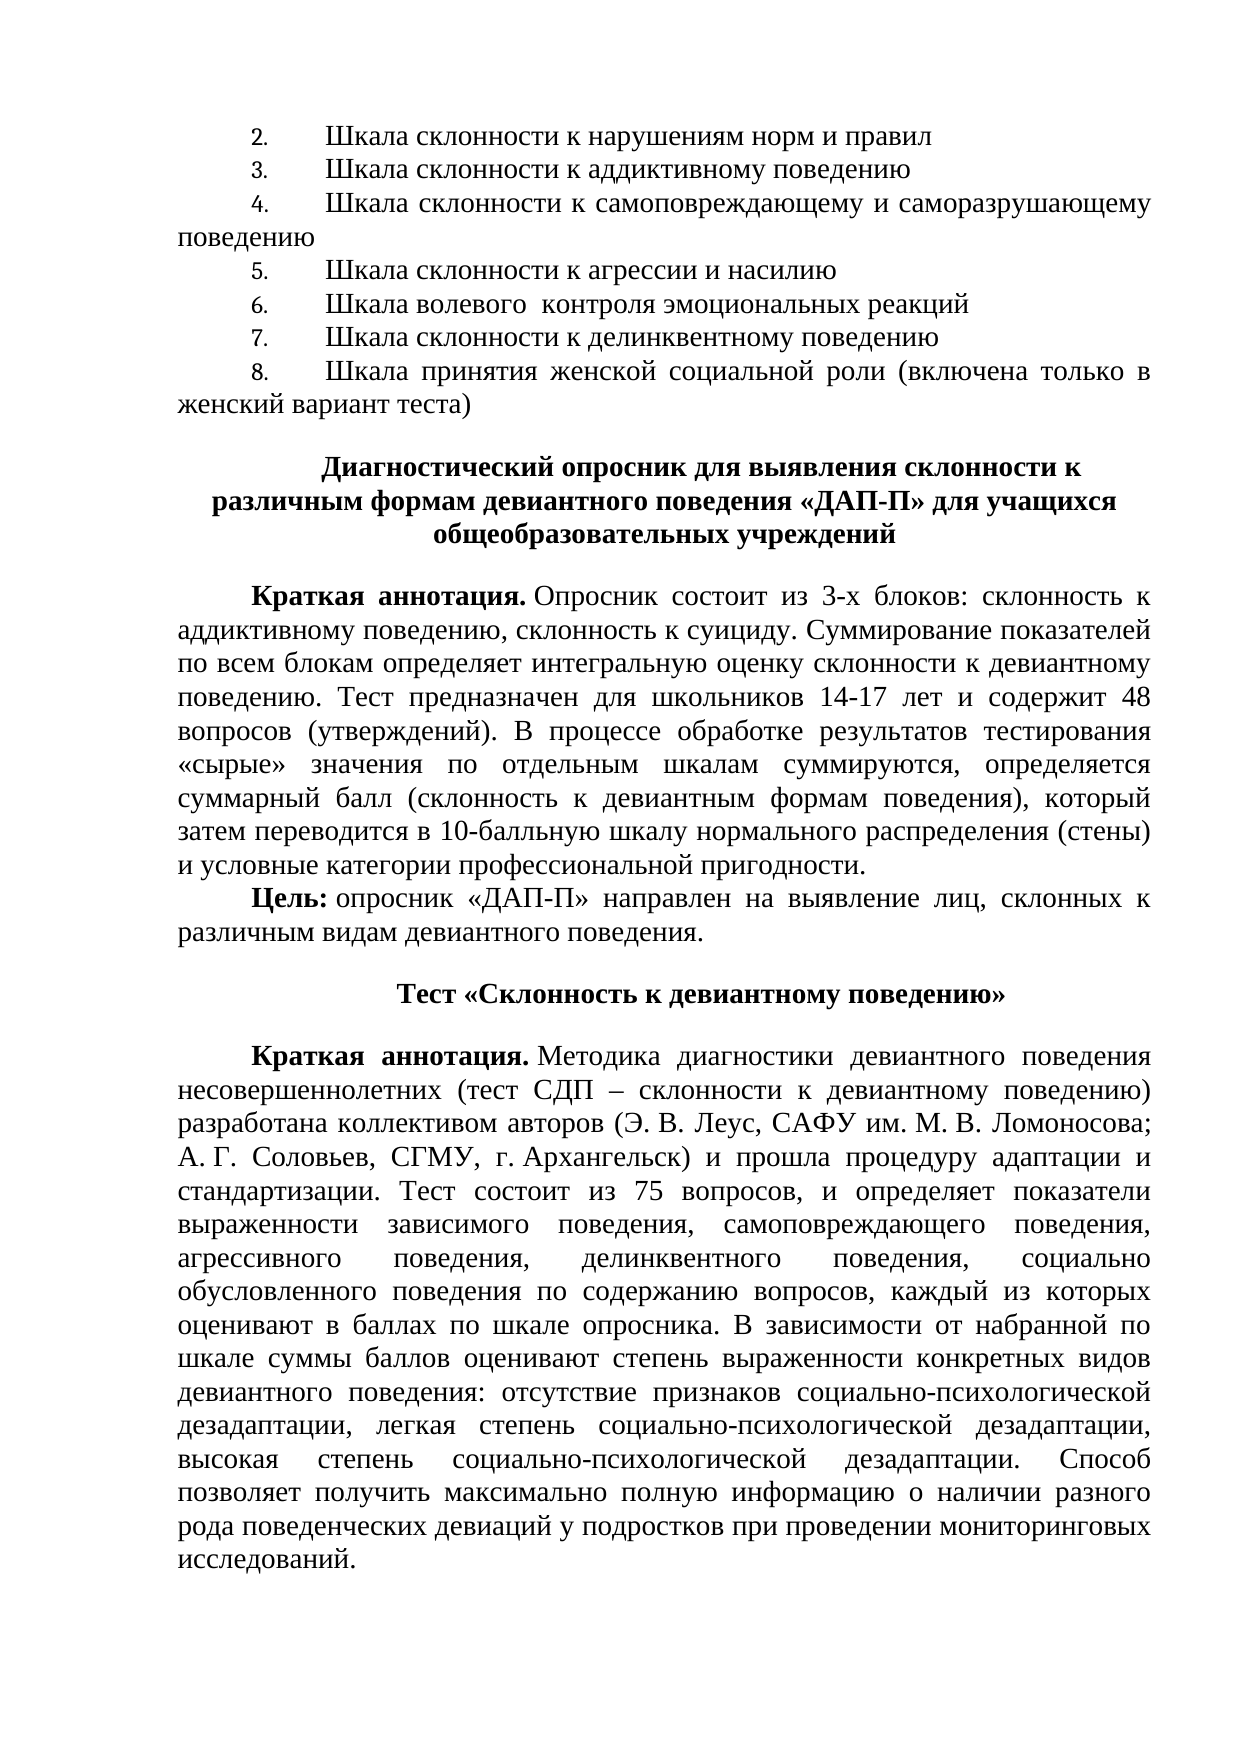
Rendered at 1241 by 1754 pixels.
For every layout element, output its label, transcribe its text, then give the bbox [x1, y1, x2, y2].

list Шкала принятия женской социальной роли (включена только в женский вариант теста) [177, 353, 1152, 420]
text Тест «Склонность к девиантному поведению» [177, 976, 1152, 1010]
list Шкала склонности к аддиктивному поведению [177, 152, 1152, 185]
list Шкала волевого контроля эмоциональных реакций [177, 286, 1152, 319]
text Диагностический опросник для выявления склонности к различным формам девиантного поведения «ДАП-П» для учащихся общеобразовательных учреждений [177, 449, 1152, 550]
list Шкала склонности к нарушениям норм и правил [177, 118, 1152, 152]
text Краткая аннотация. Методика диагностики девиантного поведения несовершеннолетних (тест СДП – склонности к девиантному поведению) разработана коллективом авторов (Э. В. Леус, САФУ им. М. В. Ломоносова; А. Г. Соловьев, СГМУ, г. Архангельск) и прошла процедуру адаптации и стандартизации. Тест состоит из 75 вопросов, и определяет показатели выраженности зависимого поведения, самоповреждающего поведения, агрессивного поведения, делинквентного поведения, социально обусловленного поведения по содержанию вопросов, каждый из которых оценивают в баллах по шкале опросника. В зависимости от набранной по шкале суммы баллов оценивают степень выраженности конкретных видов девиантного поведения: отсутствие признаков социально-психологической дезадаптации, легкая степень социально-психологической дезадаптации, высокая степень социально-психологической дезадаптации. Способ позволяет получить максимально полную информацию о наличии разного рода поведенческих девиаций у подростков при проведении мониторинговых исследований. [177, 1038, 1152, 1575]
list Шкала склонности к делинквентному поведению [177, 319, 1152, 353]
text Цель: опросник «ДАП-П» направлен на выявление лиц, склонных к различным видам девиантного поведения. [177, 880, 1152, 947]
text Краткая аннотация. Опросник состоит из 3-х блоков: склонность к аддиктивному поведению, склонность к суициду. Суммирование показателей по всем блокам определяет интегральную оценку склонности к девиантному поведению. Тест предназначен для школьников 14-17 лет и содержит 48 вопросов (утверждений). В процессе обработке результатов тестирования «сырые» значения по отдельным шкалам суммируются, определяется суммарный балл (склонность к девиантным формам поведения), который затем переводится в 10-балльную шкалу нормального распределения (стены) и условные категории профессиональной пригодности. [177, 578, 1152, 880]
list Шкала склонности к самоповреждающему и саморазрушающему поведению [177, 185, 1152, 252]
list Шкала склонности к агрессии и насилию [177, 252, 1152, 286]
